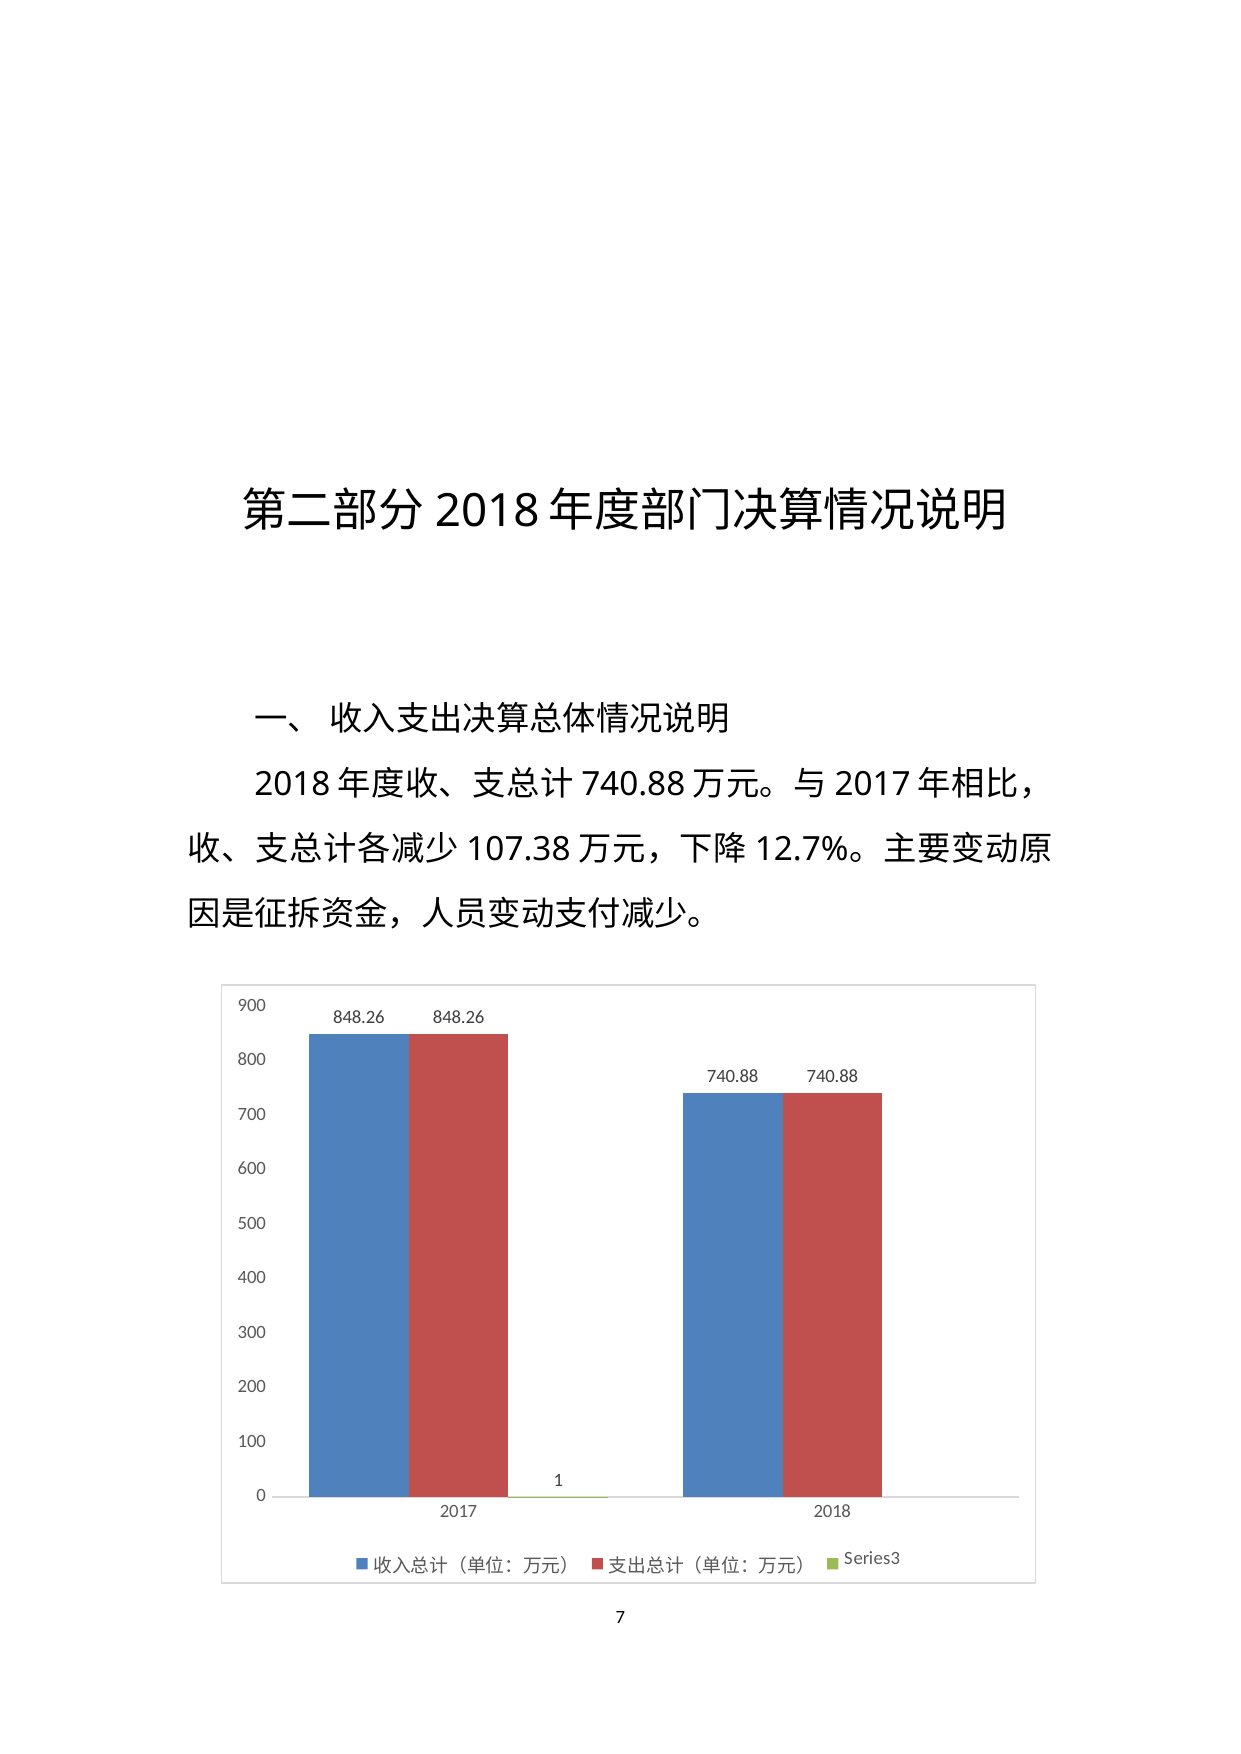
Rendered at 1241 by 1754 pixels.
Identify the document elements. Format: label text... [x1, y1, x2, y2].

list 收入支出决算总体情况说明 [254, 683, 1053, 748]
subtitle 第二部分 2018年度部门决算情况说明 [187, 457, 1007, 555]
text 2018年度收、支总计740.88万元。与2017年相比，收、支总计各减少107.38万元，下降12.7%。主要变动原因是征拆资金，人员变动支付减少。 [187, 748, 1053, 943]
